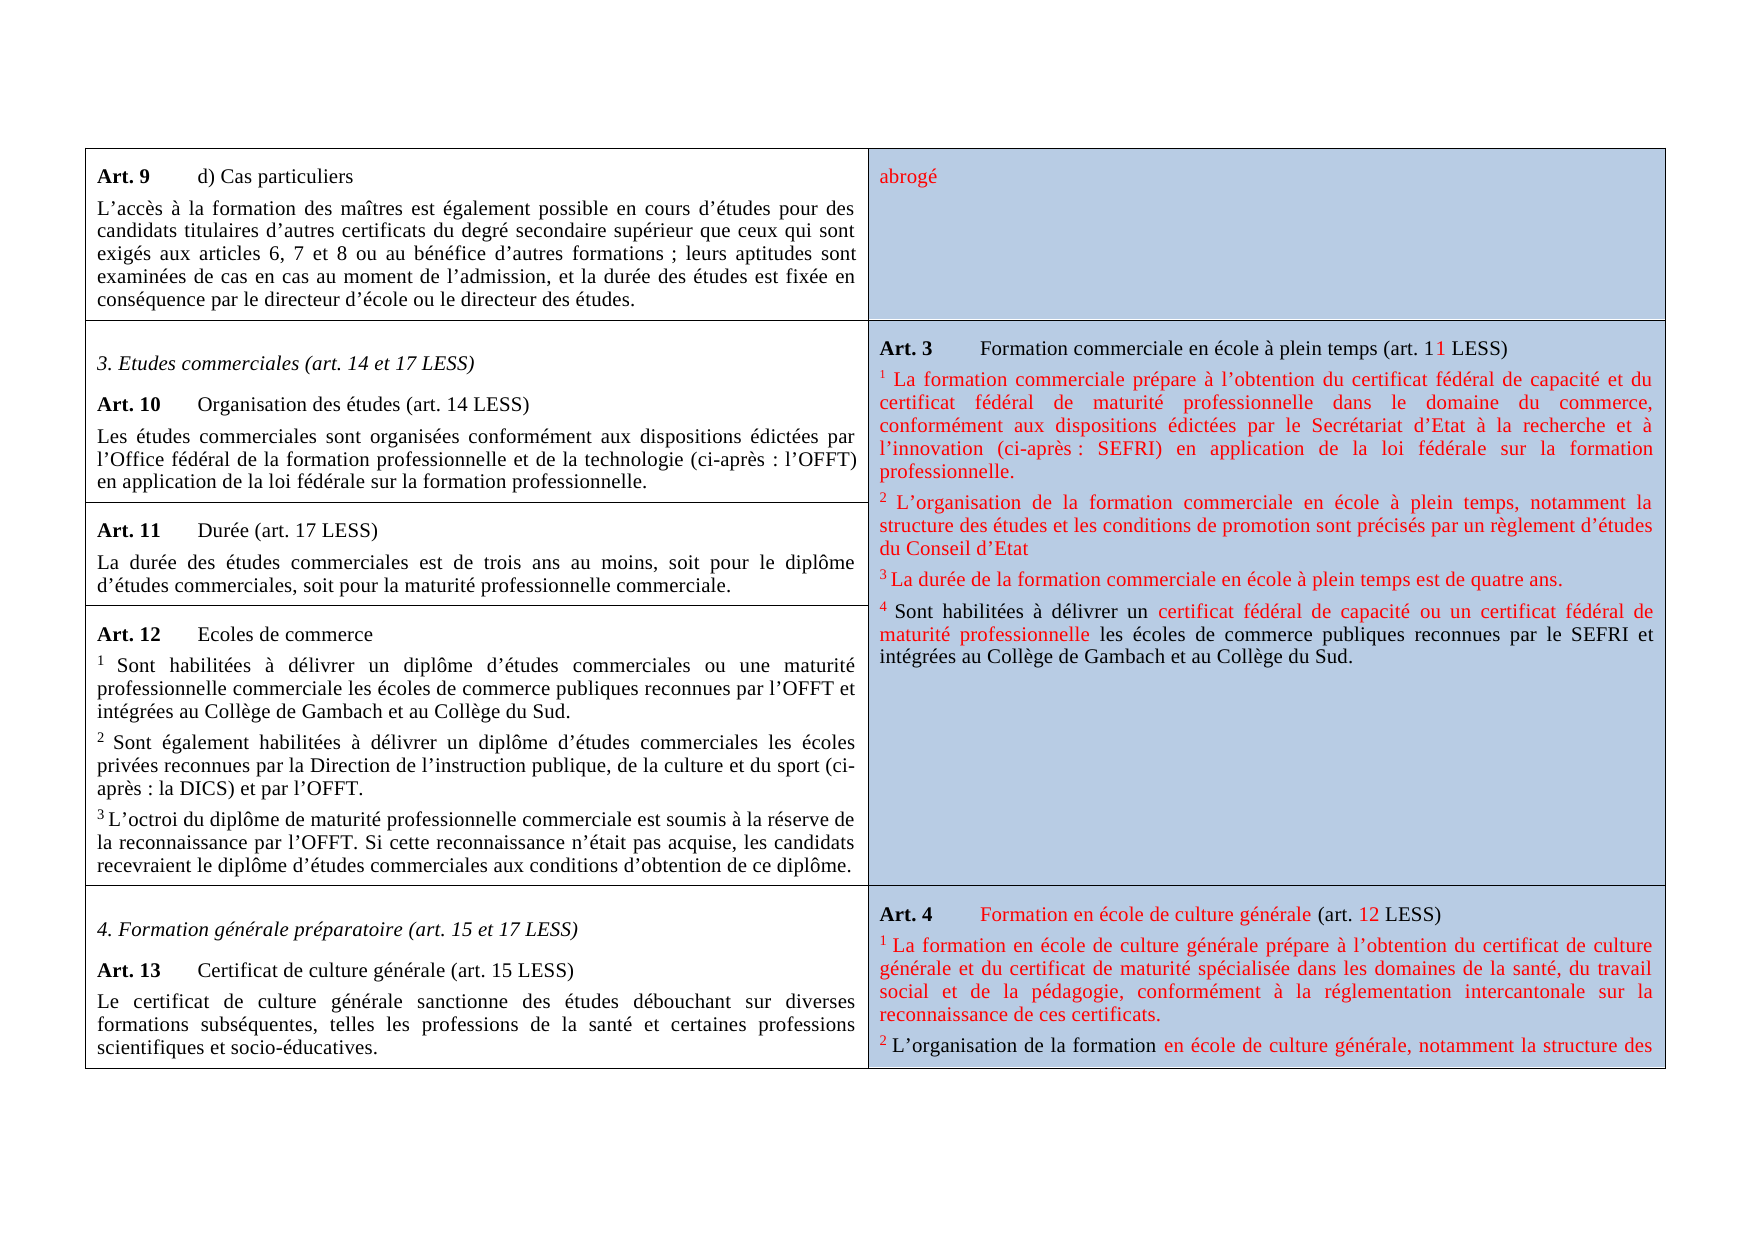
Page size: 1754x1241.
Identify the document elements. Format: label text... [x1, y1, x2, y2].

table_cell Art. 12 Ecoles de commerce 1 Sont habilitées à délivrer un diplôme d’études commerciales ou une maturité professionnelle commerciale les écoles de commerce publiques reconnues par l’OFFT et intégrées au Collège de Gambach et au Collège du Sud. 2 Sont également habilitées à délivrer un diplôme d’études commerciales les écoles privées reconnues par la Direction de l’instruction publique, de la culture et du sport (ci-après : la DICS) et par l’OFFT. 3 L’octroi du diplôme de maturité professionnelle commerciale est soumis à la réserve de la reconnaissance par l’OFFT. Si cette reconnaissance n’était pas acquise, les candidats recevraient le diplôme d’études commerciales aux conditions d’obtention de ce diplôme. [86, 606, 868, 885]
table_cell Art. 9 d) Cas particuliers L’accès à la formation des maîtres est également possible en cours d’études pour des candidats titulaires d’autres certificats du degré secondaire supérieur que ceux qui sont exigés aux articles 6, 7 et 8 ou au bénéfice d’autres formations ; leurs aptitudes sont examinées de cas en cas au moment de l’admission, et la durée des études est fixée en conséquence par le directeur d’école ou le directeur des études. [86, 149, 868, 319]
table_cell Art. 11 Durée (art. 17 LESS) La durée des études commerciales est de trois ans au moins, soit pour le diplôme d’études commerciales, soit pour la maturité professionnelle commerciale. [86, 503, 868, 605]
table_cell 4. Formation générale préparatoire (art. 15 et 17 LESS) Art. 13 Certificat de culture générale (art. 15 LESS) Le certificat de culture générale sanctionne des études débouchant sur diverses formations subséquentes, telles les professions de la santé et certaines professions scientifiques et socio-éducatives. [86, 886, 868, 1067]
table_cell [869, 886, 1665, 1067]
table_cell abrogé [869, 149, 1665, 319]
table_cell 3. Etudes commerciales (art. 14 et 17 LESS) Art. 10 Organisation des études (art. 14 LESS) Les études commerciales sont organisées conformément aux dispositions édictées par l’Office fédéral de la formation professionnelle et de la technologie (ci-après : l’OFFT) en application de la loi fédérale sur la formation professionnelle. [86, 321, 868, 502]
table_cell Art. 3 Formation commerciale en école à plein temps (art. 11 LESS) 1 La formation commerciale prépare à l’obtention du certificat fédéral de capacité et du certificat fédéral de maturité professionnelle dans le domaine du commerce, conformément aux dispositions édictées par le Secrétariat d’Etat à la recherche et à l’innovation (ci-après : SEFRI) en application de la loi fédérale sur la formation professionnelle. 2 L’organisation de la formation commerciale en école à plein temps, notamment la structure des études et les conditions de promotion sont précisés par un règlement d’études du Conseil d’Etat 3 La durée de la formation commerciale en école à plein temps est de quatre ans. 4 Sont habilitées à délivrer un certificat fédéral de capacité ou un certificat fédéral de maturité professionnelle les écoles de commerce publiques reconnues par le SEFRI et intégrées au Collège de Gambach et au Collège du Sud. [869, 321, 1665, 885]
